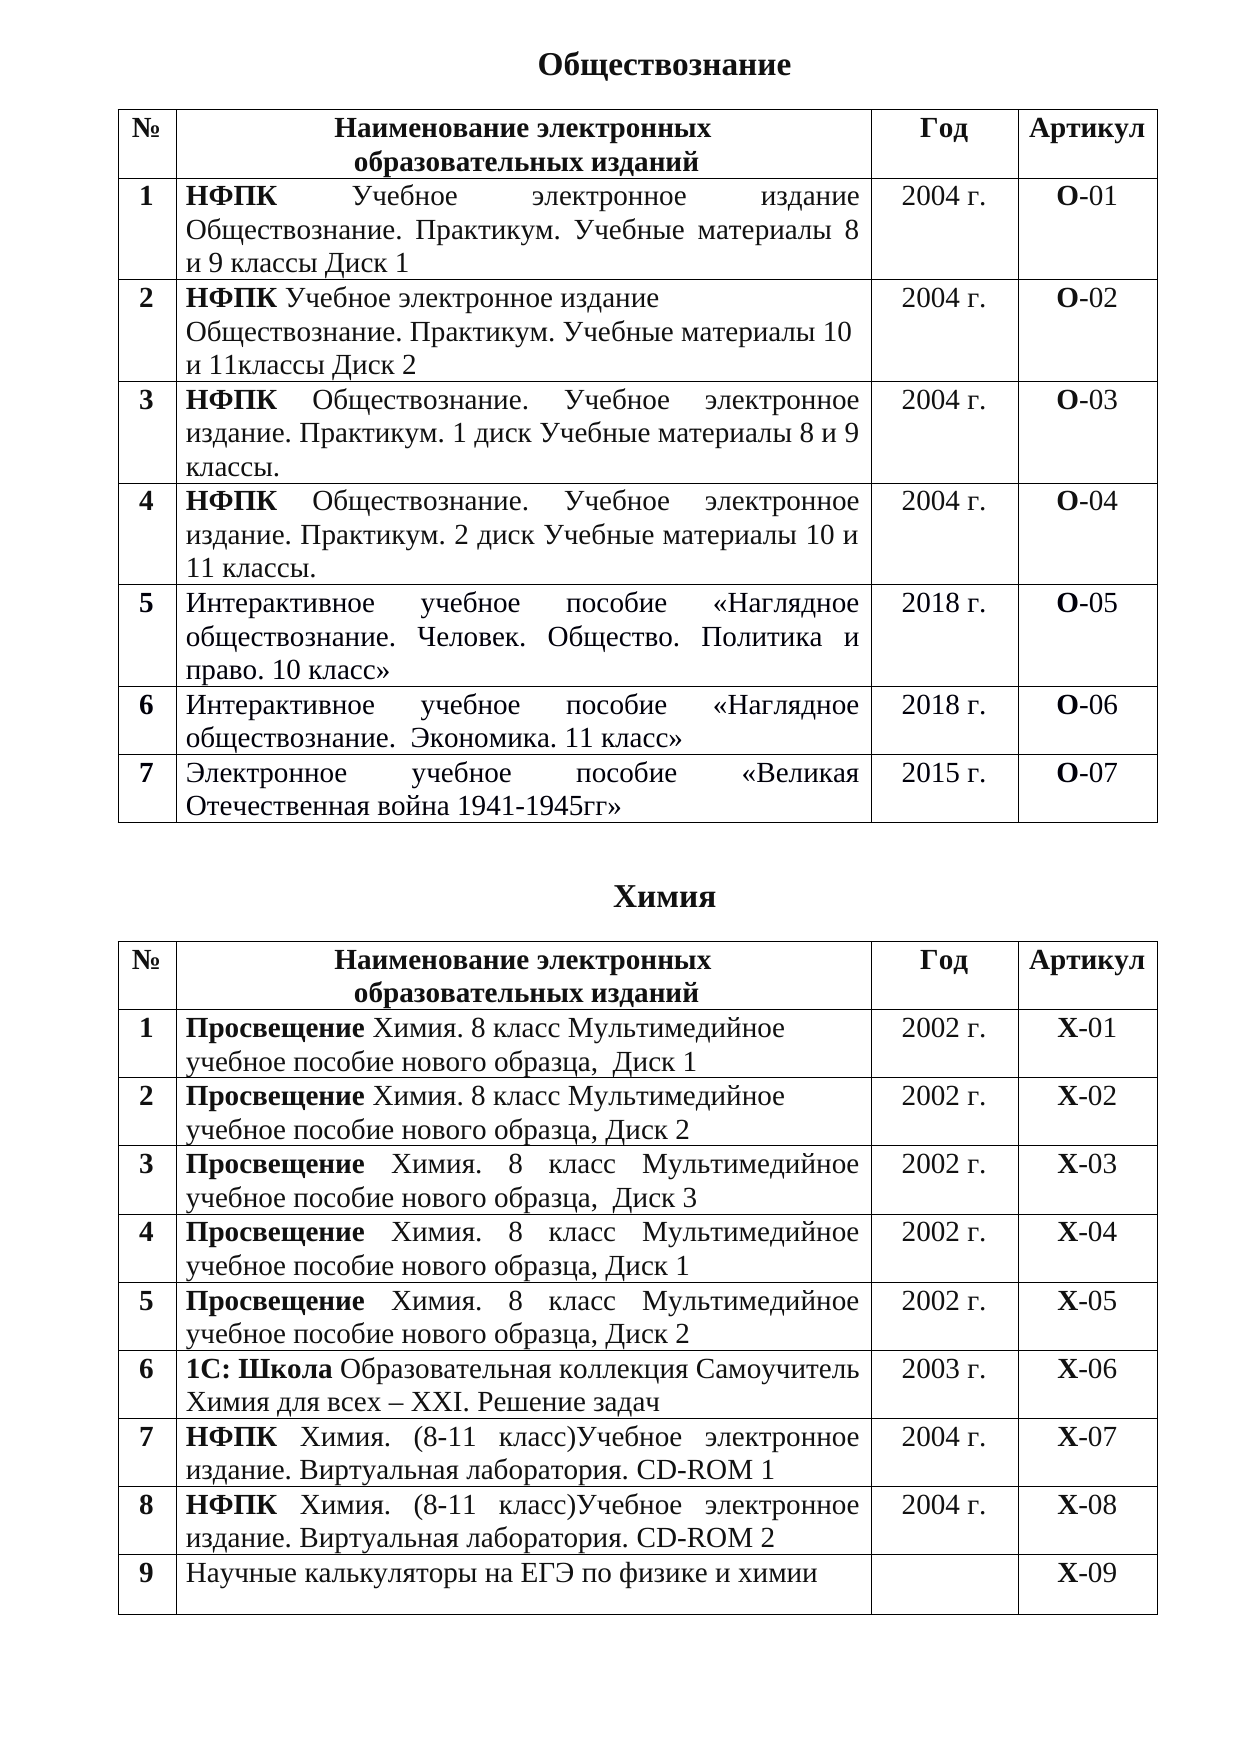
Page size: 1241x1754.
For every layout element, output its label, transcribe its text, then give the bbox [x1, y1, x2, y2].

table_cell 2002 г. [872, 1283, 1018, 1350]
table_cell Х-06 [1019, 1351, 1157, 1418]
table_header Год [872, 110, 1018, 177]
table_cell Интерактивное учебное пособие «Наглядное обществознание. Экономика. 11 класс» [177, 687, 871, 754]
table_cell 3 [119, 1146, 176, 1213]
table_cell 2004 г. [872, 280, 1018, 381]
table_cell 9 [119, 1555, 176, 1614]
table_cell 2015 г. [872, 755, 1018, 822]
table_header Наименование электронных образовательных изданий [177, 942, 871, 1009]
table_cell [872, 1555, 1018, 1614]
table_cell 1С: Школа Образовательная коллекция Самоучитель Химия для всех – XXI. Решение задач [177, 1351, 871, 1418]
table_cell 3 [119, 382, 176, 482]
table_cell 6 [119, 1351, 176, 1418]
table_cell Х-08 [1019, 1487, 1157, 1554]
table_cell Х-04 [1019, 1215, 1157, 1282]
table_cell Х-05 [1019, 1283, 1157, 1350]
table_cell Просвещение Химия. 8 класс Мультимедийное учебное пособие нового образца, Диск 1 [177, 1010, 871, 1077]
table_cell 2 [119, 280, 176, 381]
text Обществознание [177, 44, 1152, 83]
table_cell 7 [119, 1419, 176, 1486]
table_cell О-02 [1019, 280, 1157, 381]
table_cell 2002 г. [872, 1146, 1018, 1213]
table_cell Просвещение Химия. 8 класс Мультимедийное учебное пособие нового образца, Диск 2 [177, 1283, 871, 1350]
table_cell Х-02 [1019, 1078, 1157, 1145]
text Химия [177, 876, 1152, 914]
table_cell 2003 г. [872, 1351, 1018, 1418]
table_cell Х-03 [1019, 1146, 1157, 1213]
table_cell О-06 [1019, 687, 1157, 754]
table_cell 4 [119, 484, 176, 584]
table_cell Просвещение Химия. 8 класс Мультимедийное учебное пособие нового образца, Диск 1 [177, 1215, 871, 1282]
table_cell О-05 [1019, 585, 1157, 686]
table_cell 6 [119, 687, 176, 754]
table_cell Просвещение Химия. 8 класс Мультимедийное учебное пособие нового образца, Диск 3 [177, 1146, 871, 1213]
table_cell НФПК Учебное электронное издание Обществознание. Практикум. Учебные материалы 10 и 11классы Диск 2 [177, 280, 871, 381]
table_cell О-01 [1019, 179, 1157, 279]
table_cell НФПК Химия. (8-11 класс)Учебное электронное издание. Виртуальная лаборатория. CD-ROM 2 [177, 1487, 871, 1554]
table_cell 7 [119, 755, 176, 822]
table_cell 2 [119, 1078, 176, 1145]
table_cell 2004 г. [872, 1487, 1018, 1554]
table_cell 2002 г. [872, 1078, 1018, 1145]
table_cell Просвещение Химия. 8 класс Мультимедийное учебное пособие нового образца, Диск 2 [177, 1078, 871, 1145]
table_cell 4 [119, 1215, 176, 1282]
table_header Артикул [1019, 942, 1157, 1009]
table_cell 2004 г. [872, 484, 1018, 584]
table_cell НФПК Учебное электронное издание Обществознание. Практикум. Учебные материалы 8 и 9 классы Диск 1 [177, 179, 871, 279]
table_cell 2018 г. [872, 585, 1018, 686]
table_cell 5 [119, 585, 176, 686]
table_cell НФПК Химия. (8-11 класс)Учебное электронное издание. Виртуальная лаборатория. CD-ROM 1 [177, 1419, 871, 1486]
table_header Наименование электронных образовательных изданий [177, 110, 871, 177]
table_cell 2004 г. [872, 382, 1018, 482]
table_header № [119, 942, 176, 1009]
table_cell Х-09 [1019, 1555, 1157, 1614]
table_cell 5 [119, 1283, 176, 1350]
table_cell 2002 г. [872, 1010, 1018, 1077]
table_cell 2002 г. [872, 1215, 1018, 1282]
table_cell 2018 г. [872, 687, 1018, 754]
table_cell НФПК Обществознание. Учебное электронное издание. Практикум. 2 диск Учебные материалы 10 и 11 классы. [177, 484, 871, 584]
table_cell Научные калькуляторы на ЕГЭ по физике и химии [177, 1555, 871, 1614]
table_header № [119, 110, 176, 177]
table_cell Х-07 [1019, 1419, 1157, 1486]
table_cell Интерактивное учебное пособие «Наглядное обществознание. Человек. Общество. Политика и право. 10 класс» [177, 585, 871, 686]
table_cell НФПК Обществознание. Учебное электронное издание. Практикум. 1 диск Учебные материалы 8 и 9 классы. [177, 382, 871, 482]
table_header Год [872, 942, 1018, 1009]
table_cell Х-01 [1019, 1010, 1157, 1077]
table_cell 8 [119, 1487, 176, 1554]
table_cell О-07 [1019, 755, 1157, 822]
table_cell 1 [119, 179, 176, 279]
table_cell О-04 [1019, 484, 1157, 584]
table_cell 1 [119, 1010, 176, 1077]
table_cell О-03 [1019, 382, 1157, 482]
table_header Артикул [1019, 110, 1157, 177]
table_cell 2004 г. [872, 1419, 1018, 1486]
table_cell Электронное учебное пособие «Великая Отечественная война 1941-1945гг» [177, 755, 871, 822]
table_cell 2004 г. [872, 179, 1018, 279]
